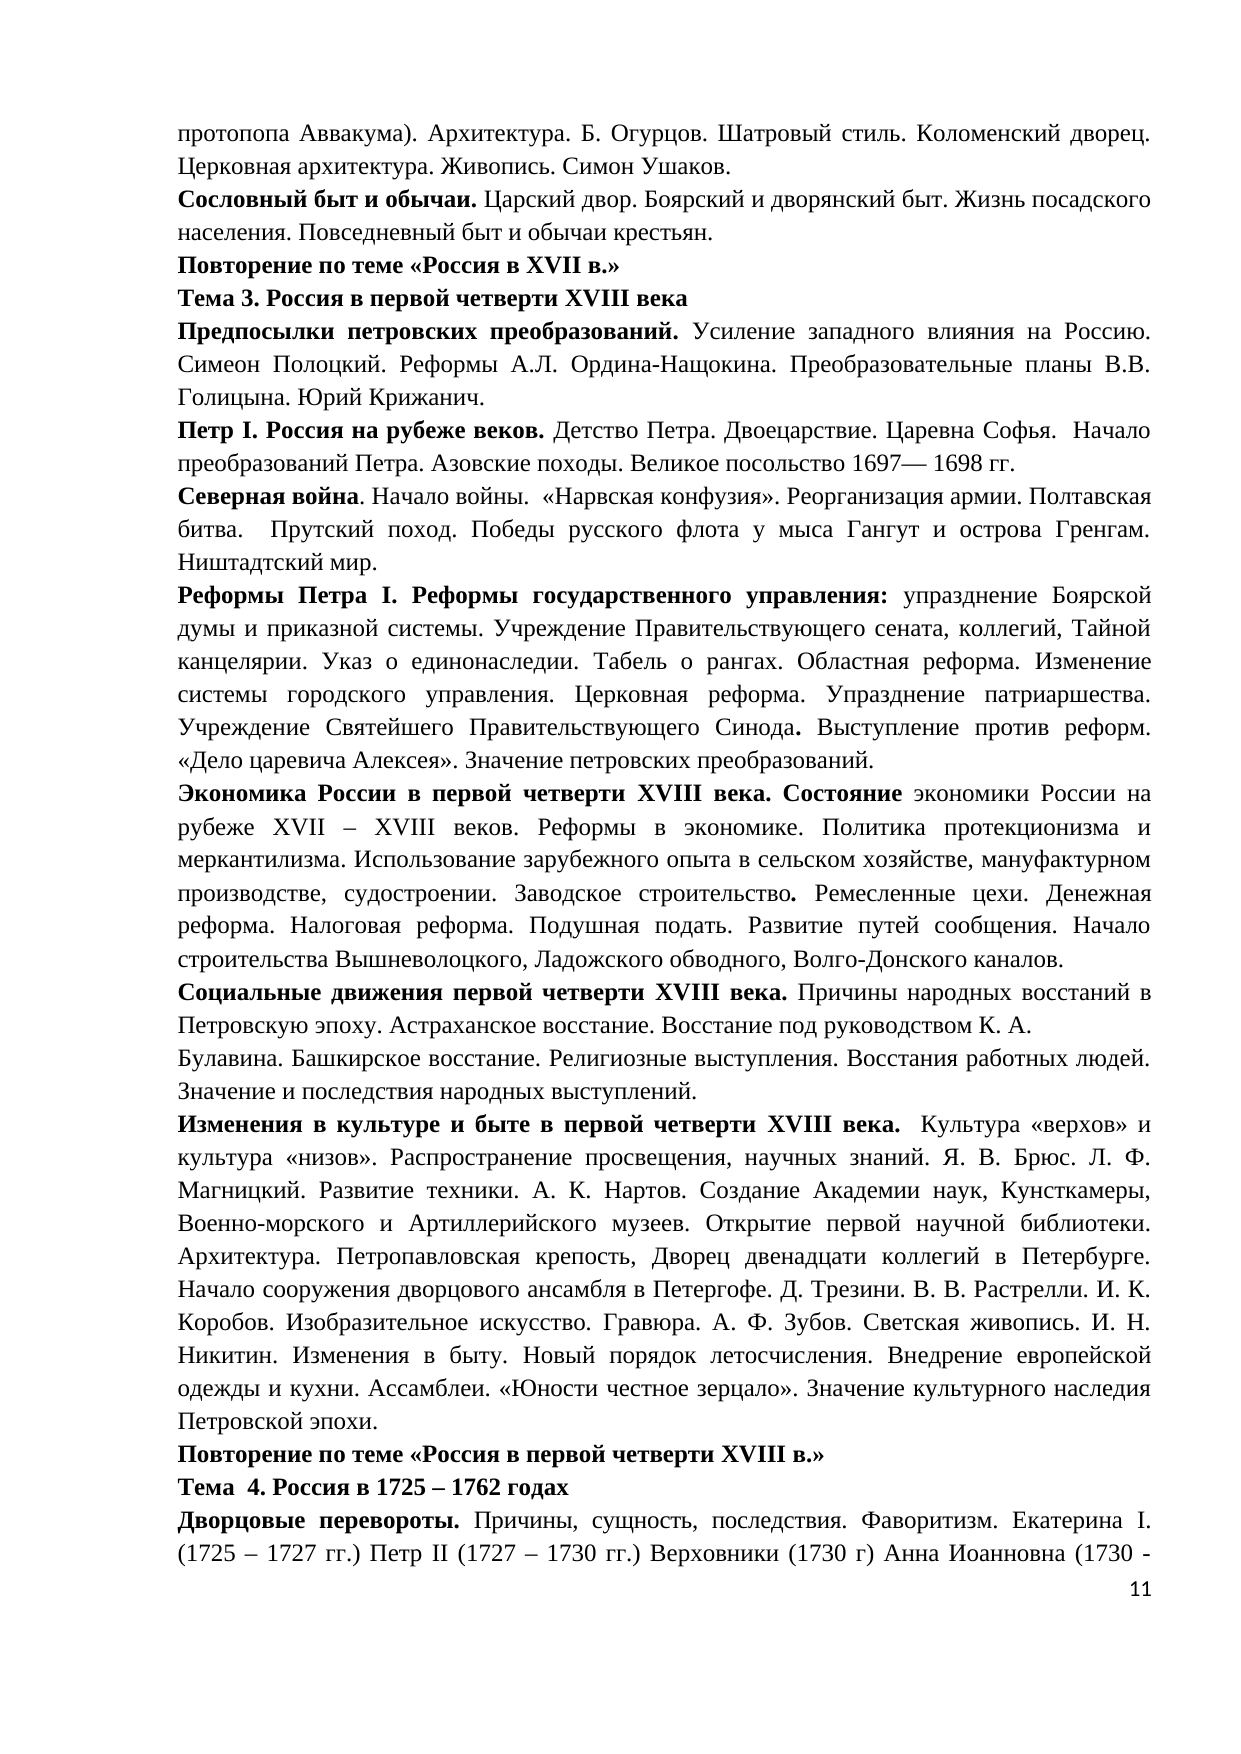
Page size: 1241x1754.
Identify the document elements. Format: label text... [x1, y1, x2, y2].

text Изменения в культуре и быте в первой четверти XVIII века. Культура «верхов» и культура «низов». Распространение просвещения, научных знаний. Я. В. Брюс. Л. Ф. Магницкий. Развитие техники. А. К. Нартов. Создание Академии наук, Кунсткамеры, Военно-морского и Артиллерийского музеев. Открытие первой научной библиотеки. Архитектура. Петропавловская крепость, Дворец двенадцати коллегий в Петербурге. Начало сооружения дворцового ансамбля в Петергофе. Д. Трезини. В. В. Растрелли. И. К. Коробов. Изобразительное искусство. Гравюра. А. Ф. Зубов. Светская живопись. И. Н. Никитин. Изменения в быту. Новый порядок летосчисления. Внедрение европейской одежды и кухни. Ассамблеи. «Юности честное зерцало». Значение культурного наследия Петровской эпохи. [177, 1109, 1152, 1435]
text Тема 3. Россия в первой четверти XVIII века [177, 283, 1152, 312]
text Предпосылки петровских преобразований. Усиление западного влияния на Россию. Симеон Полоцкий. Реформы А.Л. Ордина-Нащокина. Преобразовательные планы В.В. Голицына. Юрий Крижанич. [177, 316, 1152, 411]
text Социальные движения первой четверти XVIII века. Причины народных восстаний в Петровскую эпоху. Астраханское восстание. Восстание под руководством К. А. [177, 977, 1152, 1038]
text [177, 1505, 1152, 1567]
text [177, 118, 1152, 180]
text Повторение по теме «Россия в первой четверти XVIII в.» [177, 1439, 1152, 1468]
text Сословный быт и обычаи. Царский двор. Боярский и дворянский быт. Жизнь посадского населения. Повседневный быт и обычаи крестьян. [177, 184, 1152, 246]
text Экономика России в первой четверти XVIII века. Состояние экономики России на рубеже XVII – XVIII веков. Реформы в экономике. Политика протекционизма и меркантилизма. Использование зарубежного опыта в сельском хозяйстве, мануфактурном производстве, судостроении. Заводское строительство. Ремесленные цехи. Денежная реформа. Налоговая реформа. Подушная подать. Развитие путей сообщения. Начало строительства Вышневолоцкого, Ладожского обводного, Волго-Донского каналов. [177, 778, 1152, 972]
text Северная война. Начало войны. «Нарвская конфузия». Реорганизация армии. Полтавская битва. Прутский поход. Победы русского флота у мыса Гангут и острова Гренгам. Ништадтский мир. [177, 481, 1152, 576]
text Булавина. Башкирское восстание. Религиозные выступления. Восстания работных людей. Значение и последствия народных выступлений. [177, 1043, 1152, 1104]
text Тема 4. Россия в 1725 – 1762 годах [177, 1472, 1152, 1501]
text Повторение по теме «Россия в XVII в.» [177, 250, 1152, 279]
text Реформы Петра I. Реформы государственного управления: упразднение Боярской думы и приказной системы. Учреждение Правительствующего сената, коллегий, Тайной канцелярии. Указ о единонаследии. Табель о рангах. Областная реформа. Изменение системы городского управления. Церковная реформа. Упразднение патриаршества. Учреждение Святейшего Правительствующего Синода. Выступление против реформ. «Дело царевича Алексея». Значение петровских преобразований. [177, 580, 1152, 774]
text Петр I. Россия на рубеже веков. Детство Петра. Двоецарствие. Царевна Софья. Начало преобразований Петра. Азовские походы. Великое посольство 1697— 1698 гг. [177, 415, 1152, 477]
